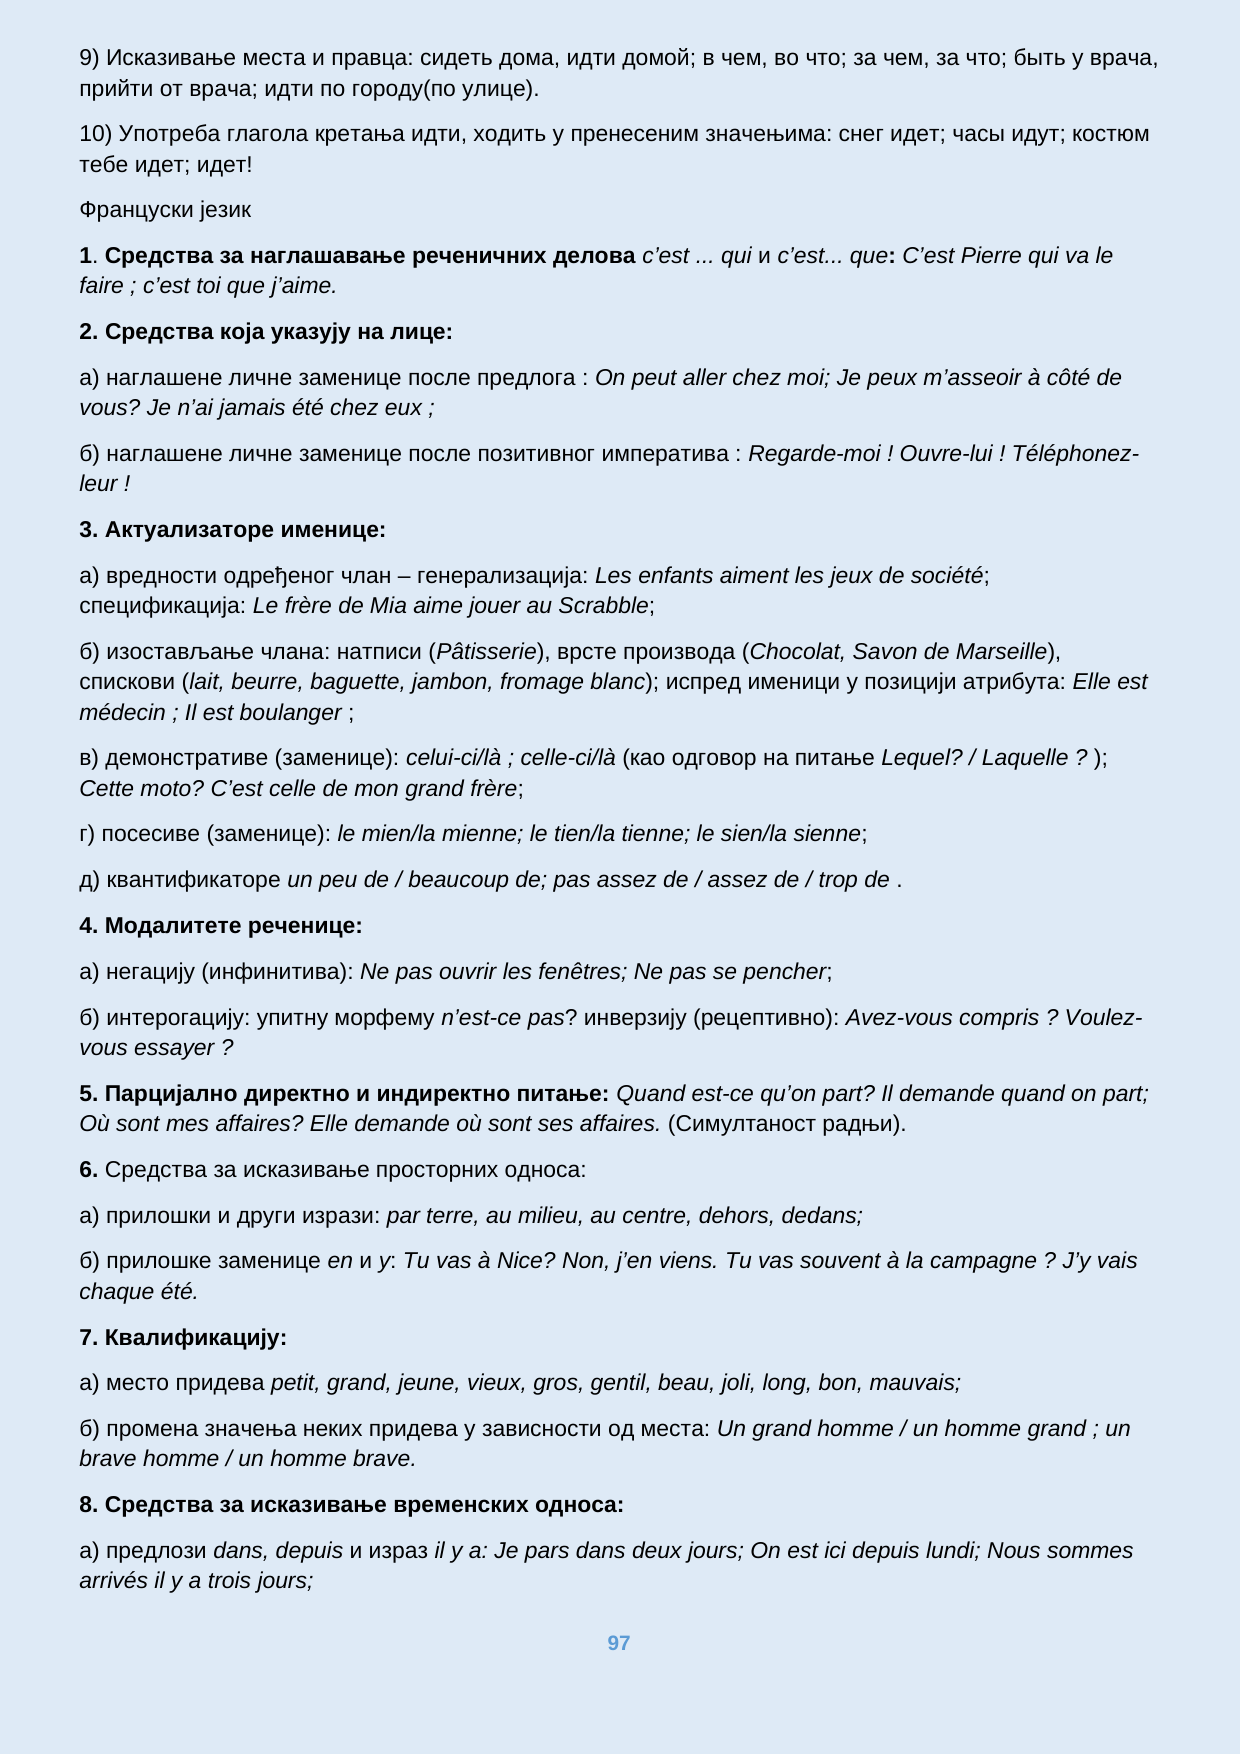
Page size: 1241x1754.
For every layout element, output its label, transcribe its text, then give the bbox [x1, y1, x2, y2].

text в) демонстративе (заменице): celui-ci/là ; celle-ci/là (као одговор на питање Lequel? / Laquelle ? ); Cette moto? C’est celle de mon grand frère; [79, 744, 1159, 801]
text а) наглашене личне заменице после предлога : On peut aller chez moi; Je peux m’asseoir à côté de vous? Je n’ai jamais été chez eux ; [79, 364, 1159, 421]
text 7. Квалификацију: [79, 1323, 1159, 1350]
text а) негацију (инфинитива): Ne pas ouvrir les fenêtres; Ne pas se pencher; [79, 958, 1159, 984]
text а) вредности одређеног члан – генерализација: Les enfants aiment les jeux de société; спецификација: Le frère de Mia aime jouer au Scrabble; [79, 562, 1159, 619]
text б) наглашене личне заменице после позитивног императива : Regarde-moi ! Ouvre-lui ! Téléphonez-leur ! [79, 440, 1159, 497]
text 2. Средства која указују на лице: [79, 318, 1159, 345]
text а) место придева petit, grand, jeune, vieux, gros, gentil, beau, joli, long, bon, mauvais; [79, 1369, 1159, 1396]
text б) прилошке заменице en и y: Tu vas à Nice? Non, j’en viens. Tu vas souvent à la campagne ? J’y vais chaque été. [79, 1247, 1159, 1304]
text 5. Парцијално директно и индиректно питање: Quand est-ce qu’on part? Il demande quand on part; Où sont mes affaires? Elle demande où sont ses affaires. (Симултаност радњи). [79, 1080, 1159, 1136]
text б) изостављање члана: натписи (Pâtisserie), врсте производа (Chocolat, Savon de Marseille), спискови (lait, beurre, baguette, jambon, fromage blanc); испред именици у позицији атрибута: Elle est médecin ; Il est boulanger ; [79, 638, 1159, 725]
text Француски језик [79, 196, 1159, 223]
text 6. Средства за исказивање просторних односа: [79, 1156, 1159, 1182]
text б) промена значења неких придева у зависности од места: Un grand homme / un homme grand ; un brave homme / un homme brave. [79, 1415, 1159, 1472]
text 4. Модалитете реченице: [79, 912, 1159, 938]
text 10) Употреба глагола кретања идти, ходить у пренесеним значењима: снег идет; часы идут; костюм тебе идет; идет! [79, 120, 1159, 177]
text г) посесиве (заменице): le mien/la mienne; le tien/la tienne; le sien/la sienne; [79, 820, 1159, 847]
text 3. Актуализаторе именице: [79, 516, 1159, 543]
text 9) Исказивање места и правца: сидеть дома, идти домой; в чем, во что; за чем, за что; быть у врача, прийти от врача; идти по городу(по улице). [79, 44, 1159, 101]
text а) прилошки и други изрази: par terre, au milieu, au centre, dehors, dedans; [79, 1202, 1159, 1228]
text a) предлози dans, depuis и израз il y a: Je pars dans deux jours; On est ici depuis lundi; Nous sommes arrivés il y a trois jours; [79, 1537, 1159, 1594]
text 8. Средства за исказивање временских односа: [79, 1491, 1159, 1518]
text б) интерогацију: упитну морфему n’est-ce pas? инверзију (рецептивно): Avez-vous compris ? Voulez-vous essayer ? [79, 1004, 1159, 1060]
text 1. Средства за наглашавање реченичних делова c’est ... qui и c’est... que: C’est Pierre qui va le faire ; c’est toi que j’aime. [79, 242, 1159, 299]
text д) квантификаторе un peu de / beaucoup de; pas assez de / assez de / trop de . [79, 866, 1159, 893]
